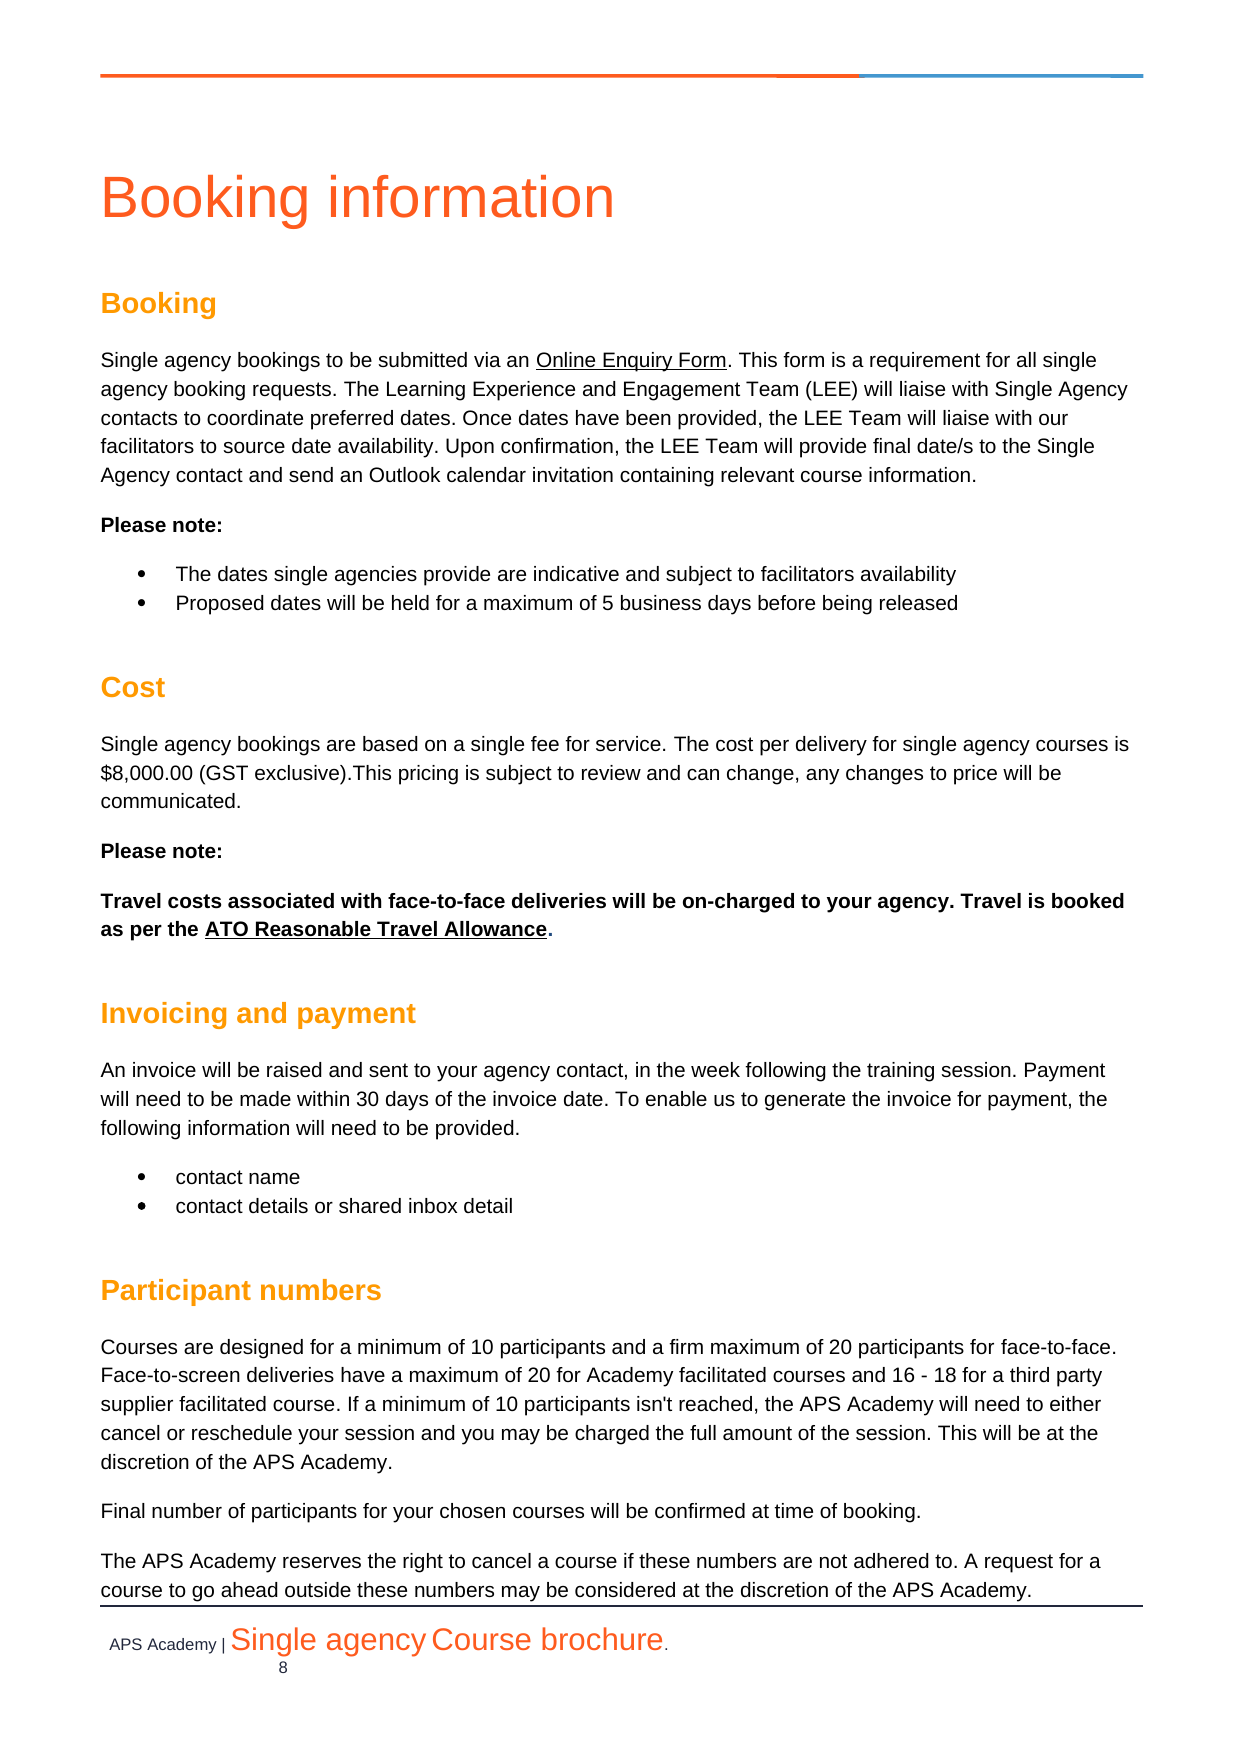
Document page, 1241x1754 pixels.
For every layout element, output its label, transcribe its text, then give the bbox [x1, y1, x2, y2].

text Final number of participants for your chosen courses will be confirmed at time of booking. [100, 1499, 1140, 1523]
text Single agency bookings are based on a single fee for service. The cost per delivery for single agency courses is $8,000.00 (GST exclusive).This pricing is subject to review and can change, any changes to price will be communicated. [100, 732, 1140, 813]
list Proposed dates will be held for a maximum of 5 business days before being released [138, 591, 1140, 615]
text Travel costs associated with face-to-face deliveries will be on-charged to your agency. Travel is booked as per the ATO Reasonable Travel Allowance. [100, 888, 1140, 941]
subtitle Booking [100, 286, 1140, 320]
subtitle Booking information [100, 162, 1140, 229]
subtitle Invoicing and payment [100, 996, 1140, 1029]
text Please note: [100, 513, 1140, 537]
list contact details or shared inbox detail [138, 1194, 1140, 1218]
list The dates single agencies provide are indicative and subject to facilitators availability [138, 562, 1140, 586]
text The APS Academy reserves the right to cancel a course if these numbers are not adhered to. A request for a course to go ahead outside these numbers may be considered at the discretion of the APS Academy. [100, 1549, 1140, 1601]
subtitle Participant numbers [100, 1273, 1140, 1306]
text Courses are designed for a minimum of 10 participants and a firm maximum of 20 participants for face-to-face. Face-to-screen deliveries have a maximum of 20 for Academy facilitated courses and 16 - 18 for a third party supplier facilitated course. If a minimum of 10 participants isn't reached, the APS Academy will need to either cancel or reschedule your session and you may be charged the full amount of the session. This will be at the discretion of the APS Academy. [100, 1334, 1140, 1473]
text Single agency bookings to be submitted via an Online Enquiry Form. This form is a requirement for all single agency booking requests. The Learning Experience and Engagement Team (LEE) will liaise with Single Agency contacts to coordinate preferred dates. Once dates have been provided, the LEE Team will liaise with our facilitators to source date availability. Upon confirmation, the LEE Team will provide final date/s to the Single Agency contact and send an Outlook calendar invitation containing relevant course information. [100, 348, 1140, 487]
list contact name [138, 1165, 1140, 1189]
subtitle Cost [100, 670, 1140, 703]
text Please note: [100, 839, 1140, 863]
text An invoice will be raised and sent to your agency contact, in the week following the training session. Payment will need to be made within 30 days of the invoice date. To enable us to generate the invoice for payment, the following information will need to be provided. [100, 1058, 1140, 1139]
